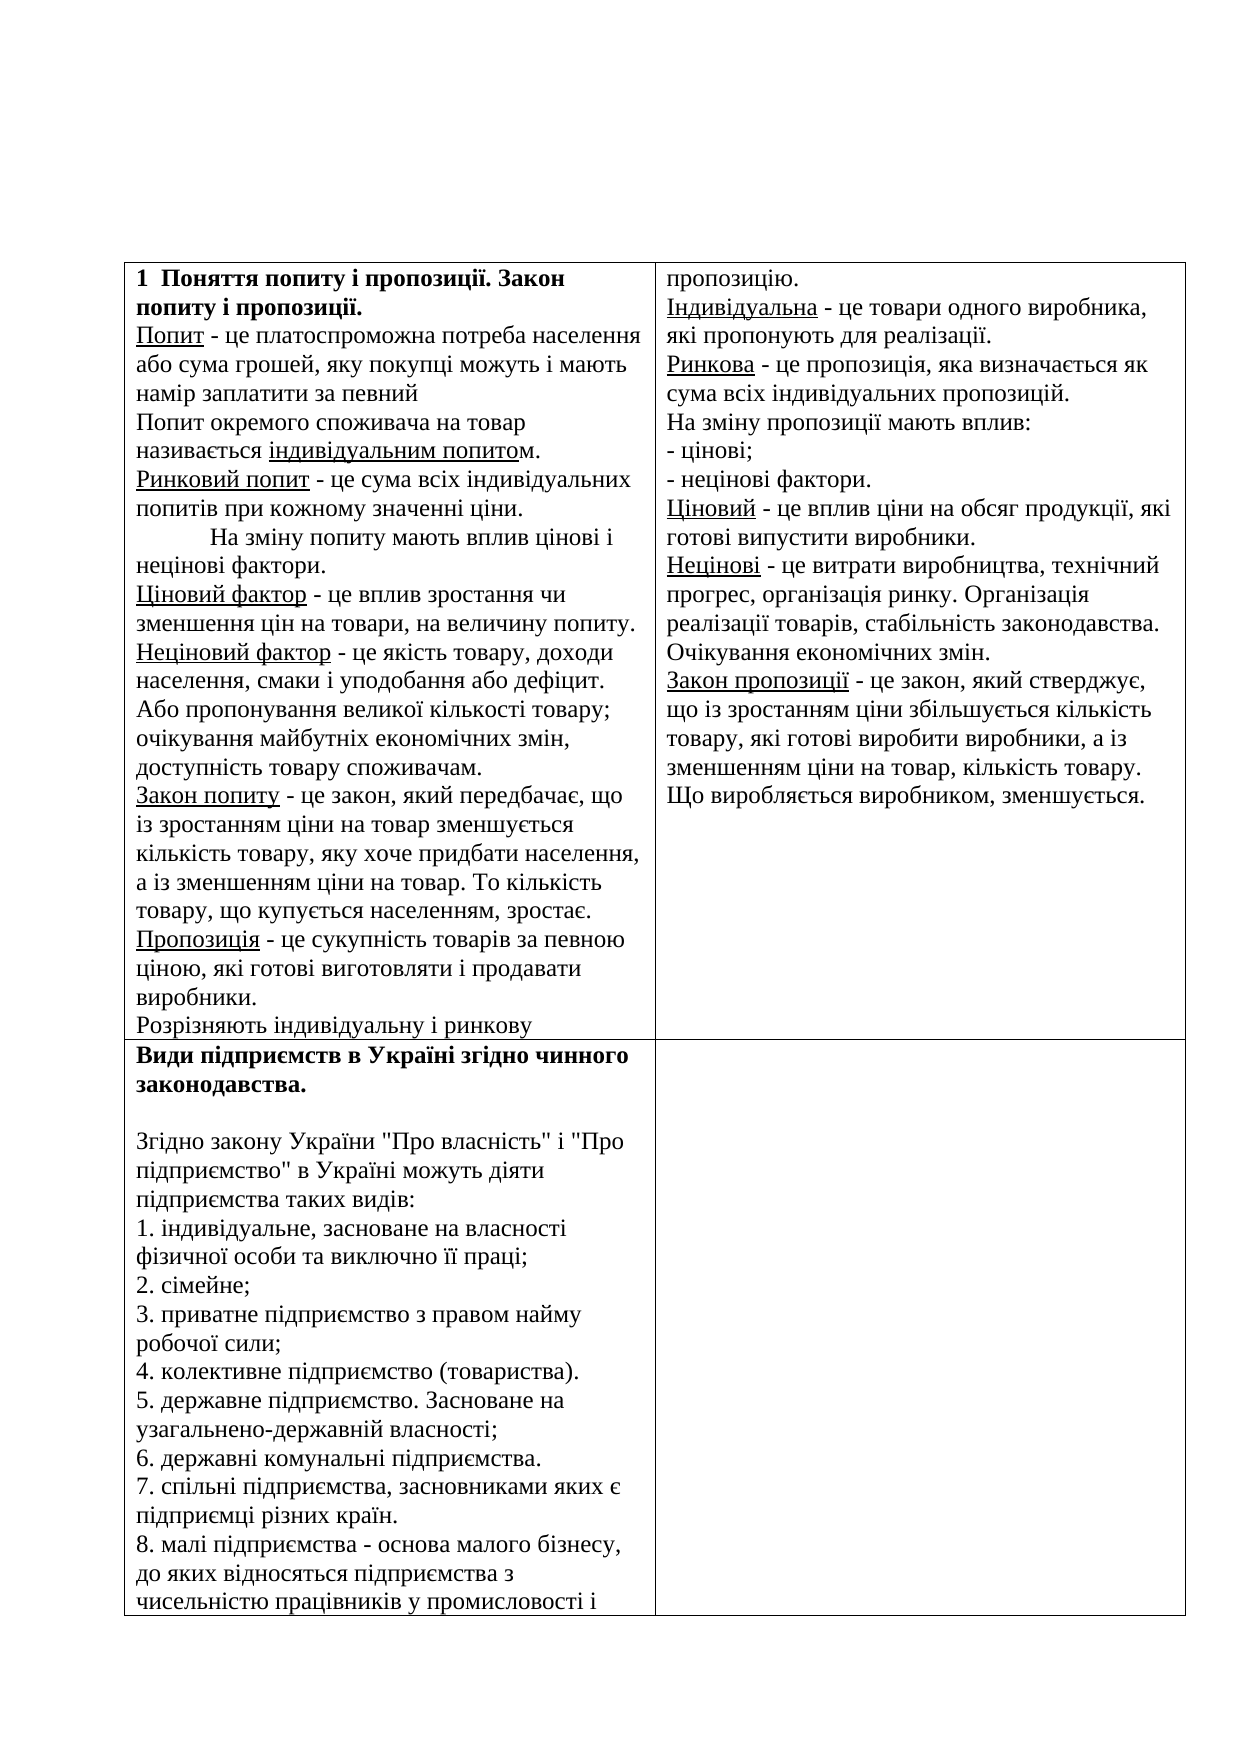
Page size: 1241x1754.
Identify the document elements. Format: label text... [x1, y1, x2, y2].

table_header 1 Поняття попиту і пропозиції. Закон попиту і пропозиції. Попит - це платоспроможна потреба населення або сума грошей, яку покупці можуть і мають намір заплатити за певний Попит окремого споживача на товар називається індивідуальним попитом. Ринковий попит - це сума всіх індивідуальних попитів при кожному значенні ціни. На зміну попиту мають вплив цінові і нецінові фактори. Ціновий фактор - це вплив зростання чи зменшення цін на товари, на величину попиту. Неціновий фактор - це якість товару, доходи населення, смаки і уподобання або дефіцит. Або пропонування великої кількості товару; очікування майбутніх економічних змін, доступність товару споживачам. Закон попиту - це закон, який передбачає, що із зростанням ціни на товар зменшується кількість товару, яку хоче придбати населення, а із зменшенням ціни на товар. То кількість товару, що купується населенням, зростає. Пропозиція - це сукупність товарів за певною ціною, які готові виготовляти і продавати виробники. Розрізняють індивідуальну і ринкову [125, 263, 655, 1039]
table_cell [125, 1040, 655, 1615]
table_header пропозицію. Індивідуальна - це товари одного виробника, які пропонують для реалізації. Ринкова - це пропозиція, яка визначається як сума всіх індивідуальних пропозицій. На зміну пропозиції мають вплив: - цінові; - нецінові фактори. Ціновий - це вплив ціни на обсяг продукції, які готові випустити виробники. Нецінові - це витрати виробництва, технічний прогрес, організація ринку. Організація реалізації товарів, стабільність законодавства. Очікування економічних змін. Закон пропозиції - це закон, який стверджує, що із зростанням ціни збільшується кількість товару, які готові виробити виробники, а із зменшенням ціни на товар, кількість товару. Що виробляється виробником, зменшується. [656, 263, 1185, 1039]
table_cell [656, 1040, 1185, 1615]
